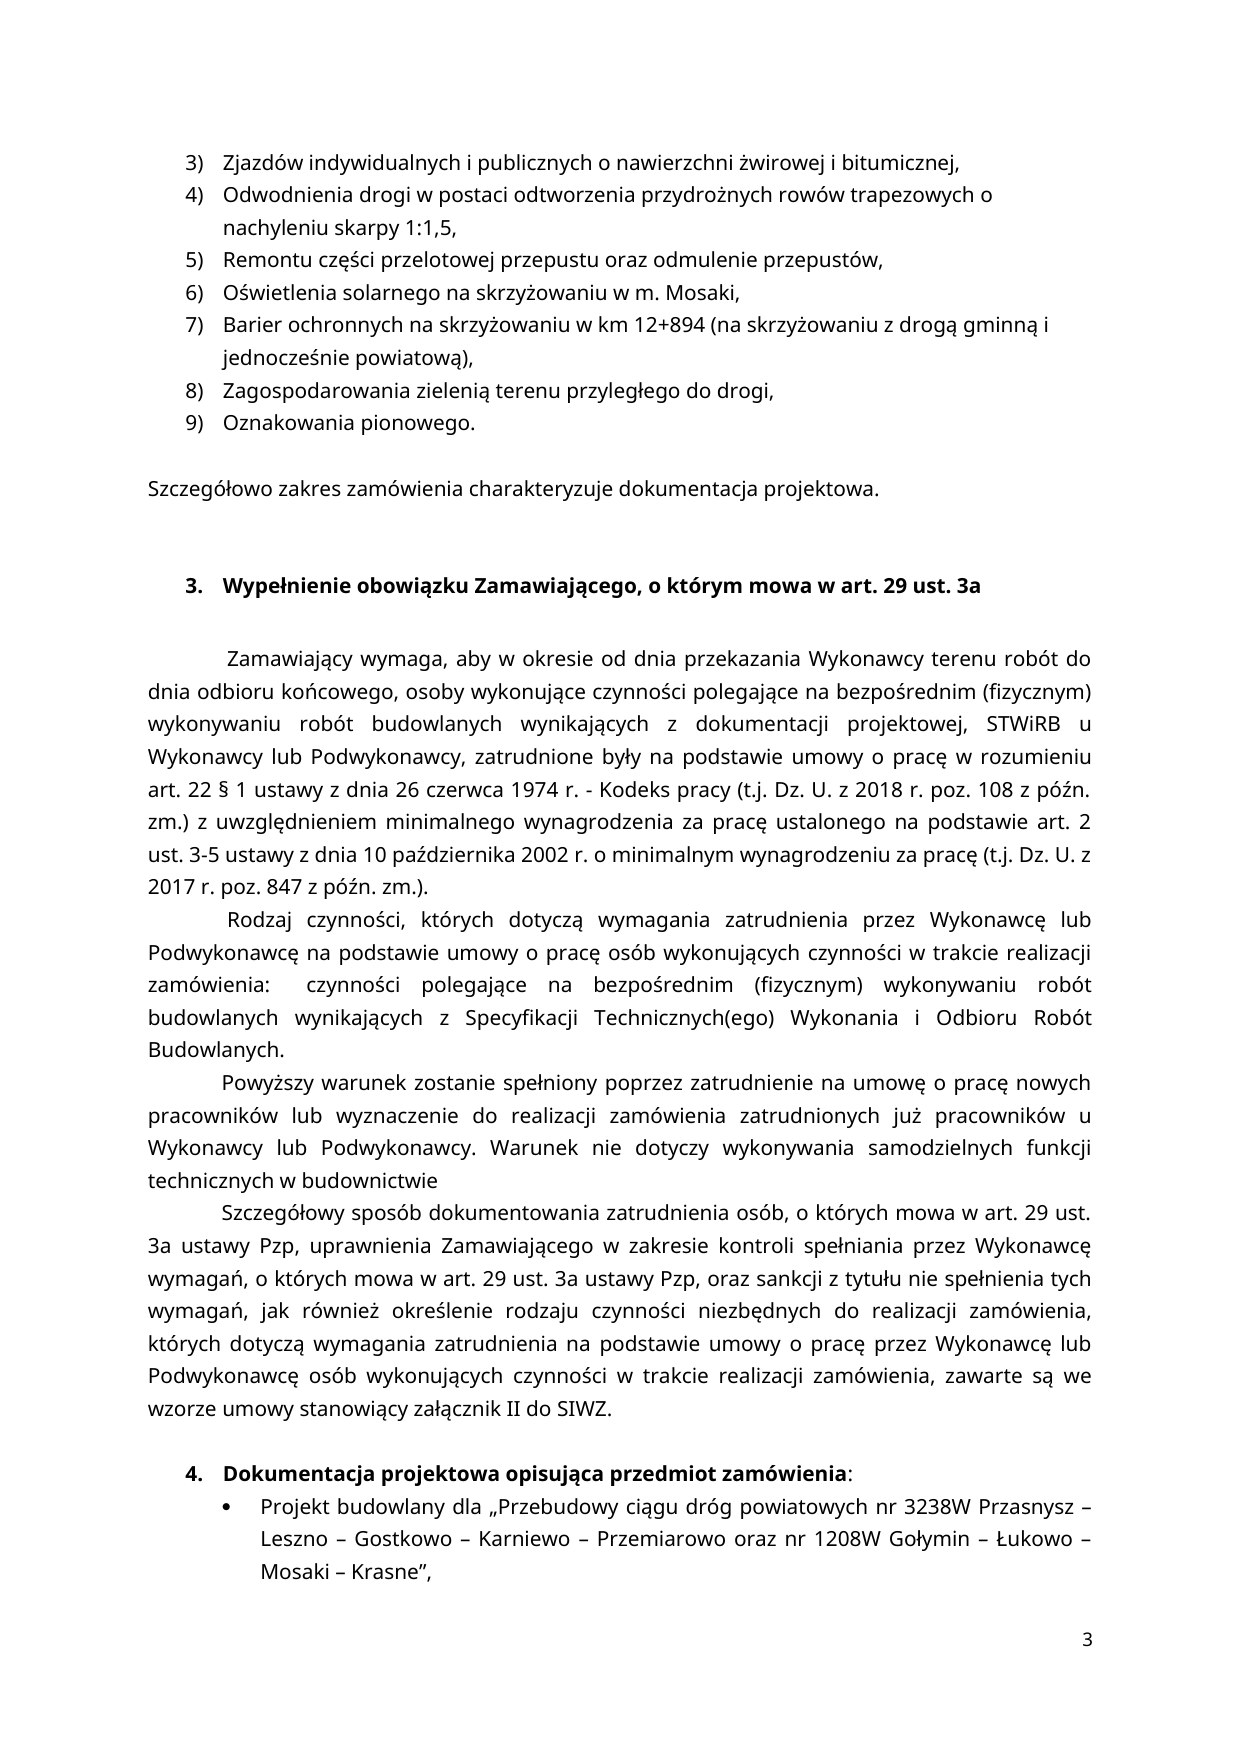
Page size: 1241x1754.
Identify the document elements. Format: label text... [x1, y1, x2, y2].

list Zagospodarowania zielenią terenu przyległego do drogi, [185, 376, 1093, 404]
text Zamawiający wymaga, aby w okresie od dnia przekazania Wykonawcy terenu robót do dnia odbioru końcowego, osoby wykonujące czynności polegające na bezpośrednim (fizycznym) wykonywaniu robót budowlanych wynikających z dokumentacji projektowej, STWiRB u Wykonawcy lub Podwykonawcy, zatrudnione były na podstawie umowy o pracę w rozumieniu art. 22 § 1 ustawy z dnia 26 czerwca 1974 r. - Kodeks pracy (t.j. Dz. U. z 2018 r. poz. 108 z późn. zm.) z uwzględnieniem minimalnego wynagrodzenia za pracę ustalonego na podstawie art. 2 ust. 3-5 ustawy z dnia 10 października 2002 r. o minimalnym wynagrodzeniu za pracę (t.j. Dz. U. z 2017 r. poz. 847 z późn. zm.). [148, 644, 1093, 901]
text Szczegółowo zakres zamówienia charakteryzuje dokumentacja projektowa. [148, 474, 1093, 502]
list Projekt budowlany dla „Przebudowy ciągu dróg powiatowych nr 3238W Przasnysz – Leszno – Gostkowo – Karniewo – Przemiarowo oraz nr 1208W Gołymin – Łukowo – Mosaki – Krasne”, [223, 1492, 1093, 1586]
list Odwodnienia drogi w postaci odtworzenia przydrożnych rowów trapezowych o nachyleniu skarpy 1:1,5, [185, 180, 1093, 241]
text Powyższy warunek zostanie spełniony poprzez zatrudnienie na umowę o pracę nowych pracowników lub wyznaczenie do realizacji zamówienia zatrudnionych już pracowników u Wykonawcy lub Podwykonawcy. Warunek nie dotyczy wykonywania samodzielnych funkcji technicznych w budownictwie [148, 1068, 1093, 1194]
list Oświetlenia solarnego na skrzyżowaniu w m. Mosaki, [185, 278, 1093, 306]
list Wypełnienie obowiązku Zamawiającego, o którym mowa w art. 29 ust. 3a [185, 571, 1093, 600]
text Szczegółowy sposób dokumentowania zatrudnienia osób, o których mowa w art. 29 ust. 3a ustawy Pzp, uprawnienia Zamawiającego w zakresie kontroli spełniania przez Wykonawcę wymagań, o których mowa w art. 29 ust. 3a ustawy Pzp, oraz sankcji z tytułu nie spełnienia tych wymagań, jak również określenie rodzaju czynności niezbędnych do realizacji zamówienia, których dotyczą wymagania zatrudnienia na podstawie umowy o pracę przez Wykonawcę lub Podwykonawcę osób wykonujących czynności w trakcie realizacji zamówienia, zawarte są we wzorze umowy stanowiący załącznik II do SIWZ. [148, 1198, 1093, 1423]
list Zjazdów indywidualnych i publicznych o nawierzchni żwirowej i bitumicznej, [185, 148, 1093, 176]
list Remontu części przelotowej przepustu oraz odmulenie przepustów, [185, 245, 1093, 274]
text Rodzaj czynności, których dotyczą wymagania zatrudnienia przez Wykonawcę lub Podwykonawcę na podstawie umowy o pracę osób wykonujących czynności w trakcie realizacji zamówienia: czynności polegające na bezpośrednim (fizycznym) wykonywaniu robót budowlanych wynikających z Specyfikacji Technicznych(ego) Wykonania i Odbioru Robót Budowlanych. [148, 905, 1093, 1064]
list Oznakowania pionowego. [185, 408, 1093, 437]
list Barier ochronnych na skrzyżowaniu w km 12+894 (na skrzyżowaniu z drogą gminną i jednocześnie powiatową), [185, 311, 1093, 372]
list Dokumentacja projektowa opisująca przedmiot zamówienia: [185, 1459, 1093, 1488]
